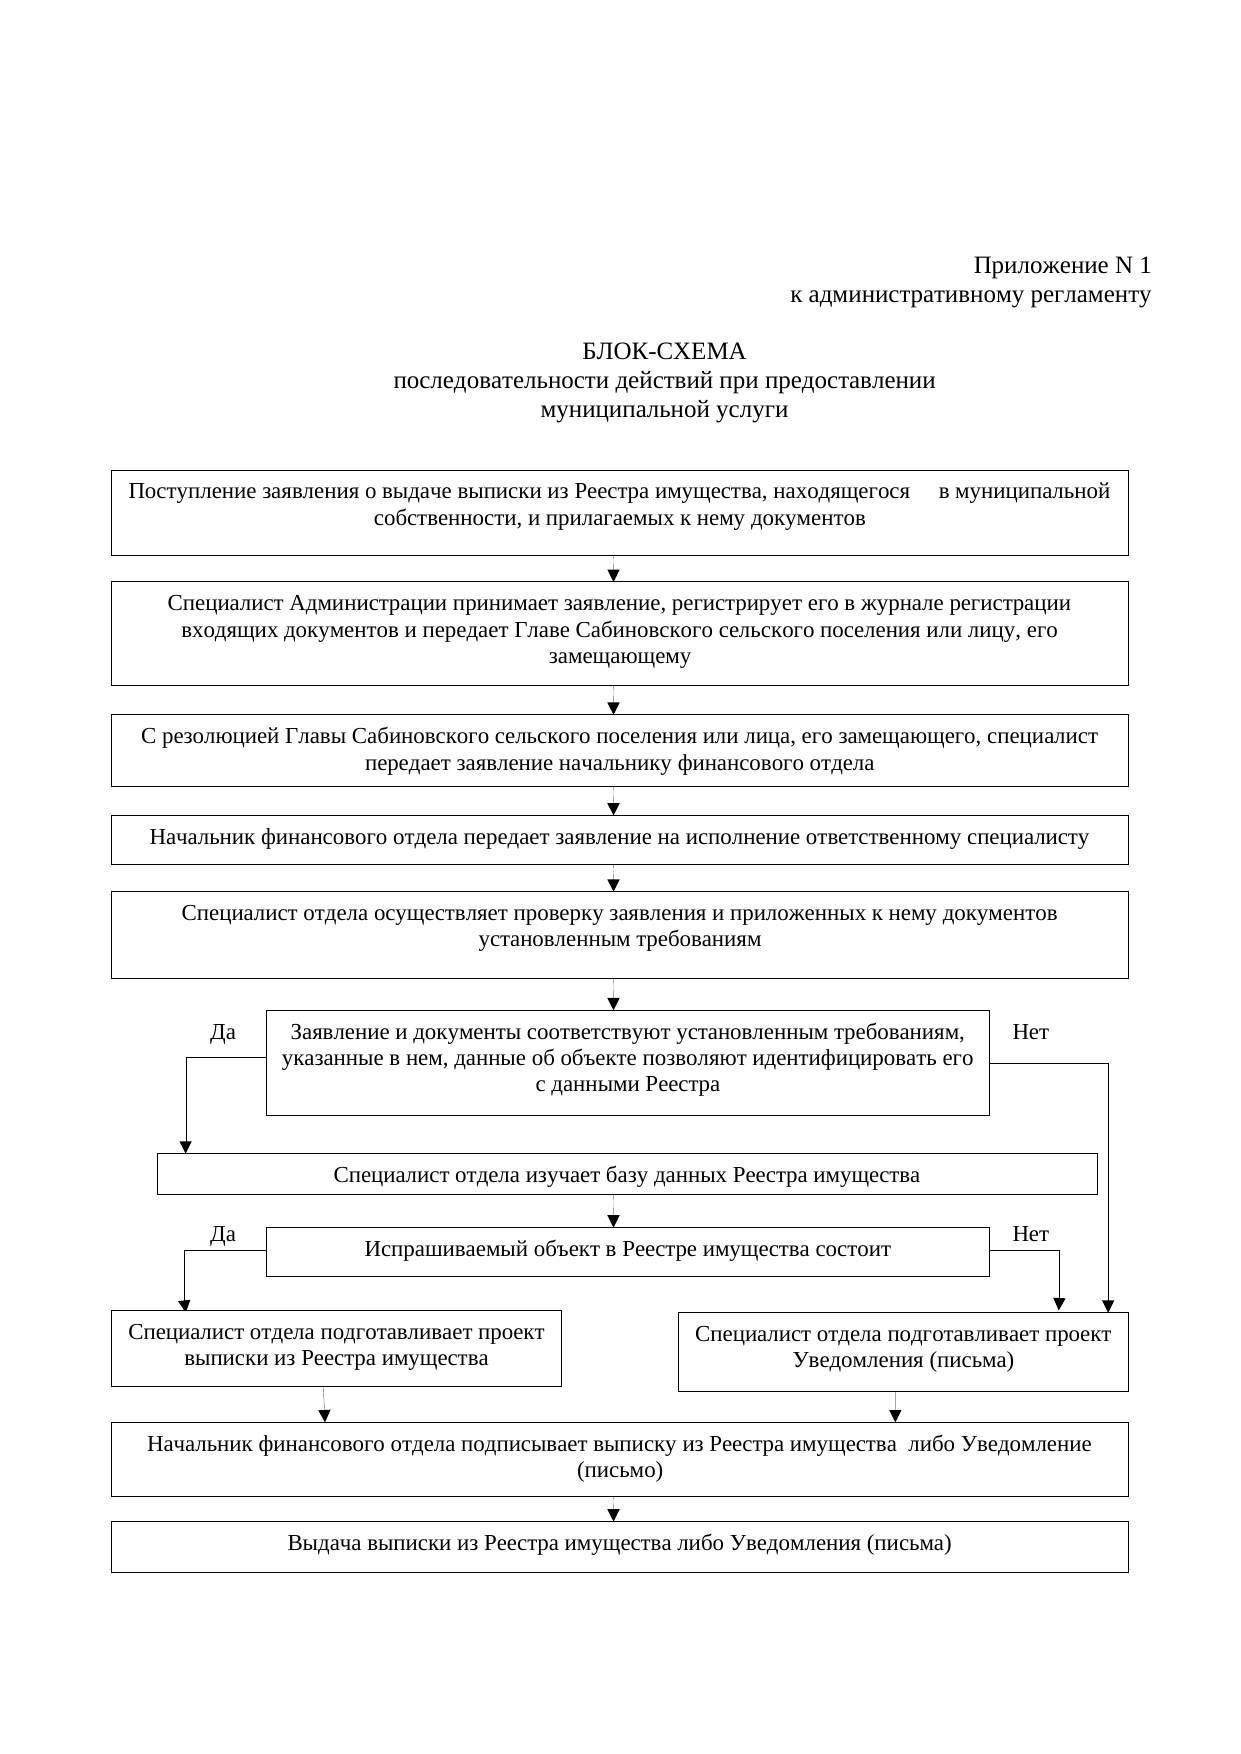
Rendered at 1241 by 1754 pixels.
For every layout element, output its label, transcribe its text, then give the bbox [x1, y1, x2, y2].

text БЛОК-СХЕМА [177, 336, 1152, 365]
text муниципальной услуги [177, 394, 1152, 422]
text к административному регламенту [177, 279, 1152, 307]
text Приложение N 1 [177, 250, 1152, 279]
text последовательности действий при предоставлении [177, 365, 1152, 394]
